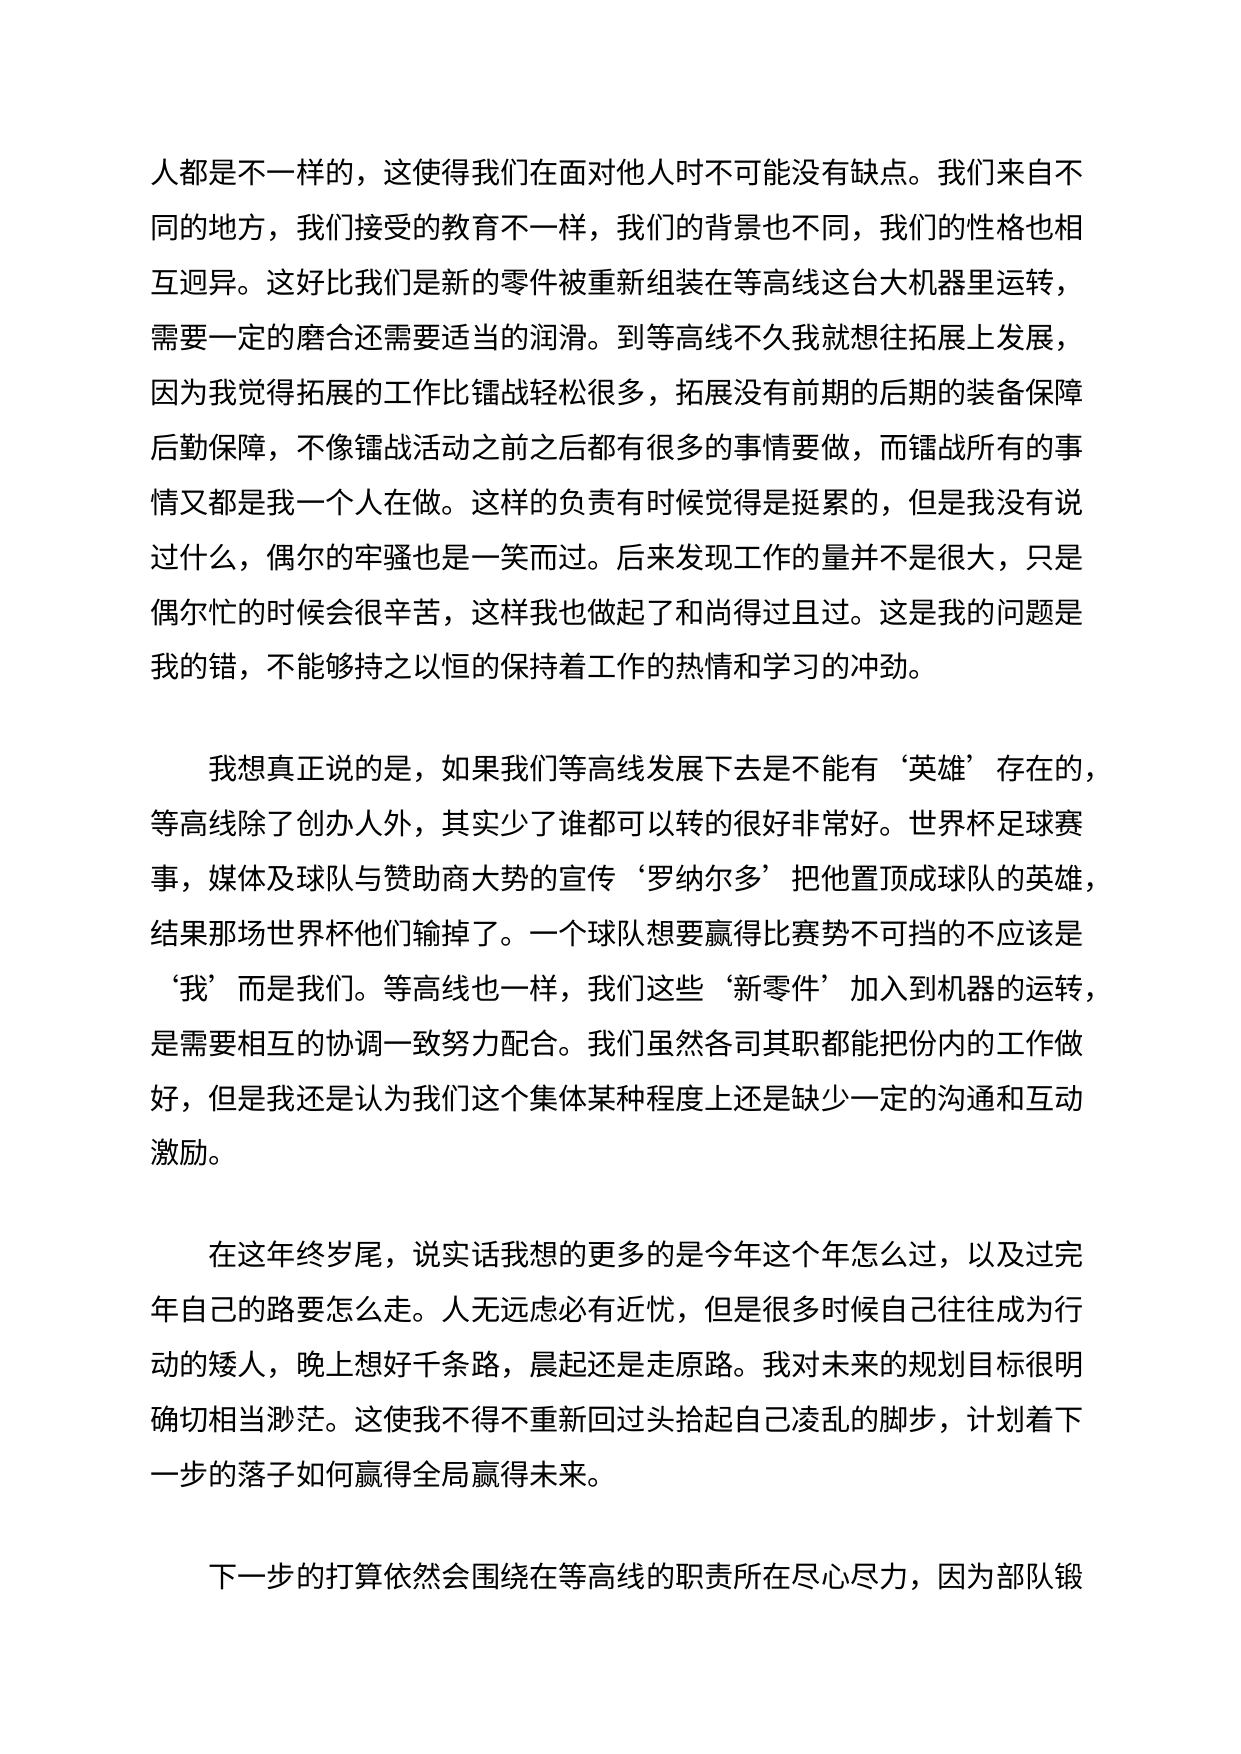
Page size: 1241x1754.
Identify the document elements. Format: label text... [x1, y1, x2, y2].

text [150, 150, 1090, 686]
text 在这年终岁尾，说实话我想的更多的是今年这个年怎么过，以及过完年自己的路要怎么走。人无远虑必有近忧，但是很多时候自己往往成为行动的矮人，晚上想好千条路，晨起还是走原路。我对未来的规划目标很明确切相当渺茫。这使我不得不重新回过头拾起自己凌乱的脚步，计划着下一步的落子如何赢得全局赢得未来。 [150, 1232, 1090, 1494]
text 我想真正说的是，如果我们等高线发展下去是不能有‘英雄’存在的，等高线除了创办人外，其实少了谁都可以转的很好非常好。世界杯足球赛事，媒体及球队与赞助商大势的宣传‘罗纳尔多’把他置顶成球队的英雄，结果那场世界杯他们输掉了。一个球队想要赢得比赛势不可挡的不应该是‘我’而是我们。等高线也一样，我们这些‘新零件’加入到机器的运转，是需要相互的协调一致努力配合。我们虽然各司其职都能把份内的工作做好，但是我还是认为我们这个集体某种程度上还是缺少一定的沟通和互动激励。 [150, 746, 1090, 1172]
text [150, 1553, 1090, 1596]
